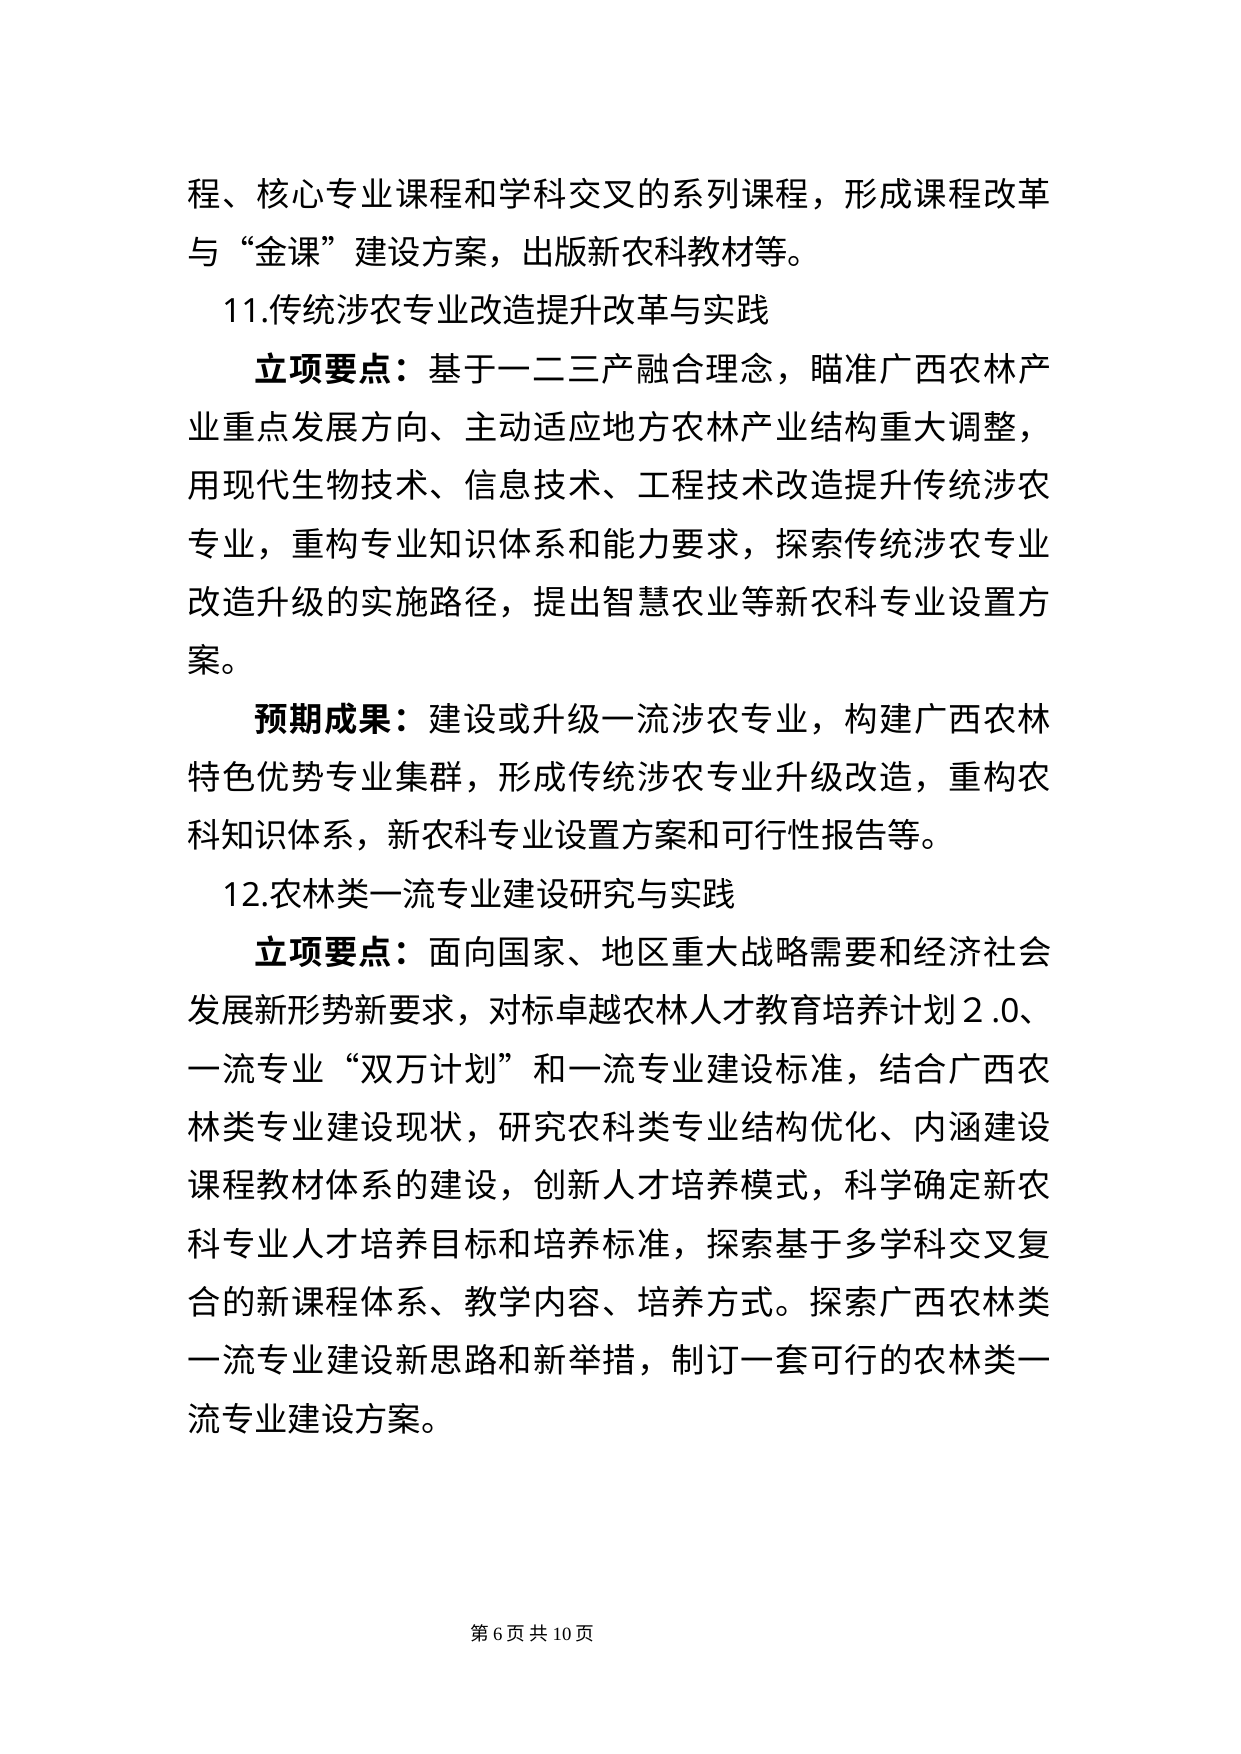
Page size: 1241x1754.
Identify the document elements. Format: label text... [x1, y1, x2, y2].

text 立项要点：面向国家、地区重大战略需要和经济社会发展新形势新要求，对标卓越农林人才教育培养计划２.0、一流专业“双万计划”和一流专业建设标准，结合广西农林类专业建设现状，研究农科类专业结构优化、内涵建设、课程教材体系的建设，创新人才培养模式，科学确定新农科专业人才培养目标和培养标准，探索基于多学科交叉复合的新课程体系、教学内容、培养方式。探索广西农林类一流专业建设新思路和新举措，制订一套可行的农林类一流专业建设方案。 [187, 918, 1053, 1443]
list 11.传统涉农专业改造提升改革与实践 [187, 276, 1053, 334]
list 立项要点：基于一二三产融合理念，瞄准广西农林产业重点发展方向、主动适应地方农林产业结构重大调整，用现代生物技术、信息技术、工程技术改造提升传统涉农专业，重构专业知识体系和能力要求，探索传统涉农专业改造升级的实施路径，提出智慧农业等新农科专业设置方案。 [187, 334, 1053, 684]
text 预期成果：建设或升级一流涉农专业，构建广西农林特色优势专业集群，形成传统涉农专业升级改造，重构农科知识体系，新农科专业设置方案和可行性报告等。 [187, 684, 1053, 859]
list 12.农林类一流专业建设研究与实践 [187, 859, 1053, 918]
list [187, 159, 1053, 276]
